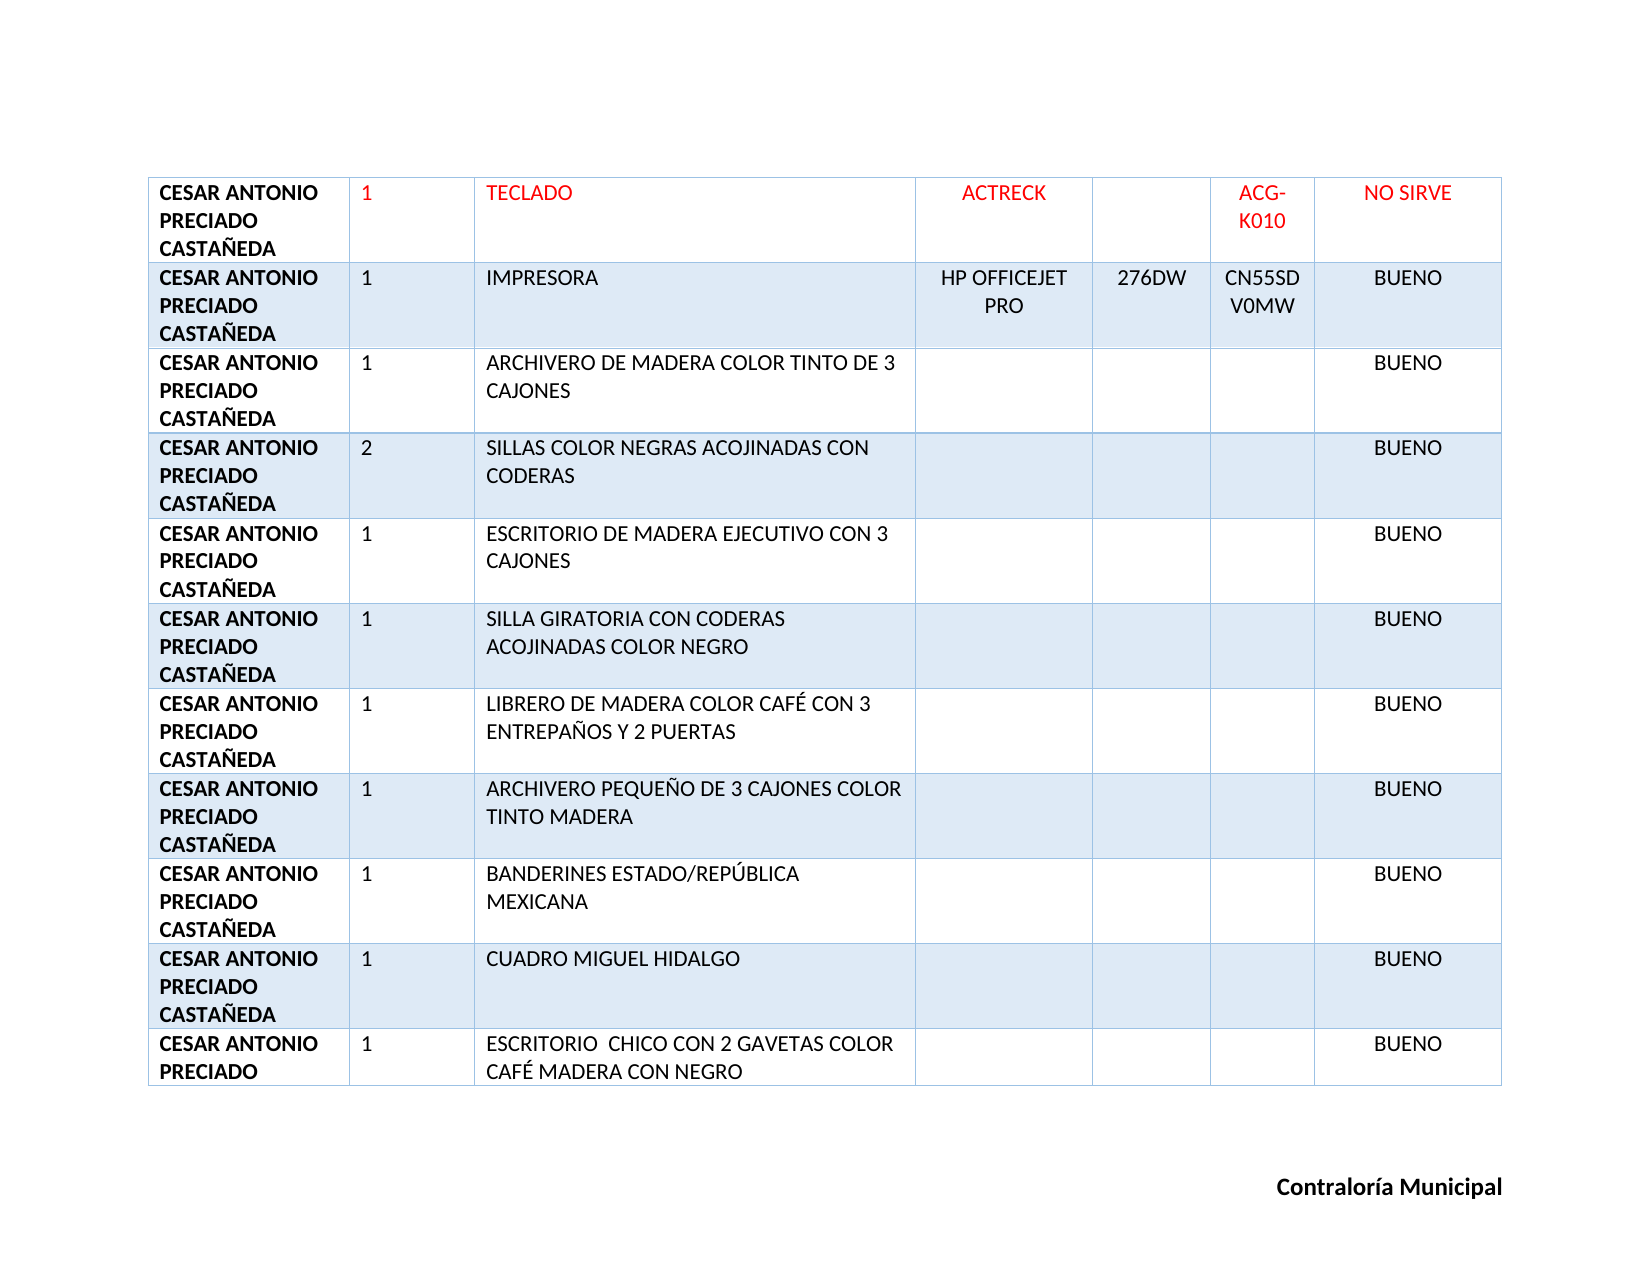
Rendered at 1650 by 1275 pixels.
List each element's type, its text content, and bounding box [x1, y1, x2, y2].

table_cell [1093, 859, 1210, 943]
table_cell CN55SDV0MW [1211, 263, 1314, 347]
table_cell [916, 689, 1092, 773]
table_cell 1 [350, 1029, 474, 1085]
table_cell [1211, 519, 1314, 603]
table_cell BUENO [1315, 434, 1501, 518]
table_cell BUENO [1315, 1029, 1501, 1085]
table_cell [1093, 178, 1210, 262]
table_cell [1211, 774, 1314, 858]
table_cell SILLA GIRATORIA CON CODERAS ACOJINADAS COLOR NEGRO [475, 604, 915, 688]
table_cell [916, 944, 1092, 1028]
table_cell CESAR ANTONIO PRECIADO CASTAÑEDA [149, 263, 349, 347]
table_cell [149, 178, 349, 262]
table_cell BUENO [1315, 859, 1501, 943]
table_cell [1093, 519, 1210, 603]
table_cell [916, 1029, 1092, 1085]
table_cell [1211, 1029, 1314, 1085]
table_cell BANDERINES ESTADO/REPÚBLICA MEXICANA [475, 859, 915, 943]
table_cell [1093, 1029, 1210, 1085]
table_cell [916, 859, 1092, 943]
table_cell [475, 1029, 915, 1085]
table_cell BUENO [1315, 774, 1501, 858]
table_cell NO SIRVE [1315, 178, 1501, 262]
table_cell CESAR ANTONIO PRECIADO CASTAÑEDA [149, 349, 349, 432]
table_cell [1093, 604, 1210, 688]
table_cell BUENO [1315, 349, 1501, 432]
table_cell [1211, 859, 1314, 943]
table_cell ACG-K010 [1211, 178, 1314, 262]
table_cell [916, 604, 1092, 688]
table_cell HP OFFICEJET PRO [916, 263, 1092, 347]
table_cell SILLAS COLOR NEGRAS ACOJINADAS CON CODERAS [475, 434, 915, 518]
table_cell [1211, 434, 1314, 518]
table_cell ESCRITORIO DE MADERA EJECUTIVO CON 3 CAJONES [475, 519, 915, 603]
table_cell [1093, 349, 1210, 432]
table_cell 1 [350, 604, 474, 688]
table_cell [916, 519, 1092, 603]
table_cell BUENO [1315, 689, 1501, 773]
table_cell 1 [350, 178, 474, 262]
table_cell [1211, 689, 1314, 773]
table_cell BUENO [1315, 944, 1501, 1028]
table_cell 1 [350, 774, 474, 858]
table_cell BUENO [1315, 263, 1501, 347]
table_cell CESAR ANTONIO PRECIADO CASTAÑEDA [149, 519, 349, 603]
table_cell [916, 434, 1092, 518]
table_cell LIBRERO DE MADERA COLOR CAFÉ CON 3 ENTREPAÑOS Y 2 PUERTAS [475, 689, 915, 773]
table_cell [1093, 774, 1210, 858]
table_cell [1093, 944, 1210, 1028]
table_cell 1 [350, 859, 474, 943]
table_cell CUADRO MIGUEL HIDALGO [475, 944, 915, 1028]
table_cell 276DW [1093, 263, 1210, 347]
table_cell [1211, 604, 1314, 688]
table_cell [1093, 689, 1210, 773]
table_cell CESAR ANTONIO PRECIADO CASTAÑEDA [149, 944, 349, 1028]
table_cell ACTRECK [916, 178, 1092, 262]
table_cell 1 [350, 519, 474, 603]
table_cell 1 [350, 944, 474, 1028]
table_cell CESAR ANTONIO PRECIADO CASTAÑEDA [149, 774, 349, 858]
table_cell ARCHIVERO DE MADERA COLOR TINTO DE 3 CAJONES [475, 349, 915, 432]
table_cell [1093, 434, 1210, 518]
table_cell CESAR ANTONIO PRECIADO CASTAÑEDA [149, 689, 349, 773]
table_cell IMPRESORA [475, 263, 915, 347]
table_cell CESAR ANTONIO PRECIADO CASTAÑEDA [149, 434, 349, 518]
table_cell CESAR ANTONIO PRECIADO CASTAÑEDA [149, 604, 349, 688]
table_cell TECLADO [475, 178, 915, 262]
table_cell 2 [350, 434, 474, 518]
table_cell CESAR ANTONIO PRECIADO CASTAÑEDA [149, 859, 349, 943]
table_cell 1 [350, 689, 474, 773]
table_cell [916, 774, 1092, 858]
table_cell [1211, 944, 1314, 1028]
table_cell [1211, 349, 1314, 432]
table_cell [149, 1029, 349, 1085]
table_cell ARCHIVERO PEQUEÑO DE 3 CAJONES COLOR TINTO MADERA [475, 774, 915, 858]
table_cell BUENO [1315, 519, 1501, 603]
table_cell 1 [350, 349, 474, 432]
table_cell 1 [350, 263, 474, 347]
table_cell [916, 349, 1092, 432]
table_cell BUENO [1315, 604, 1501, 688]
